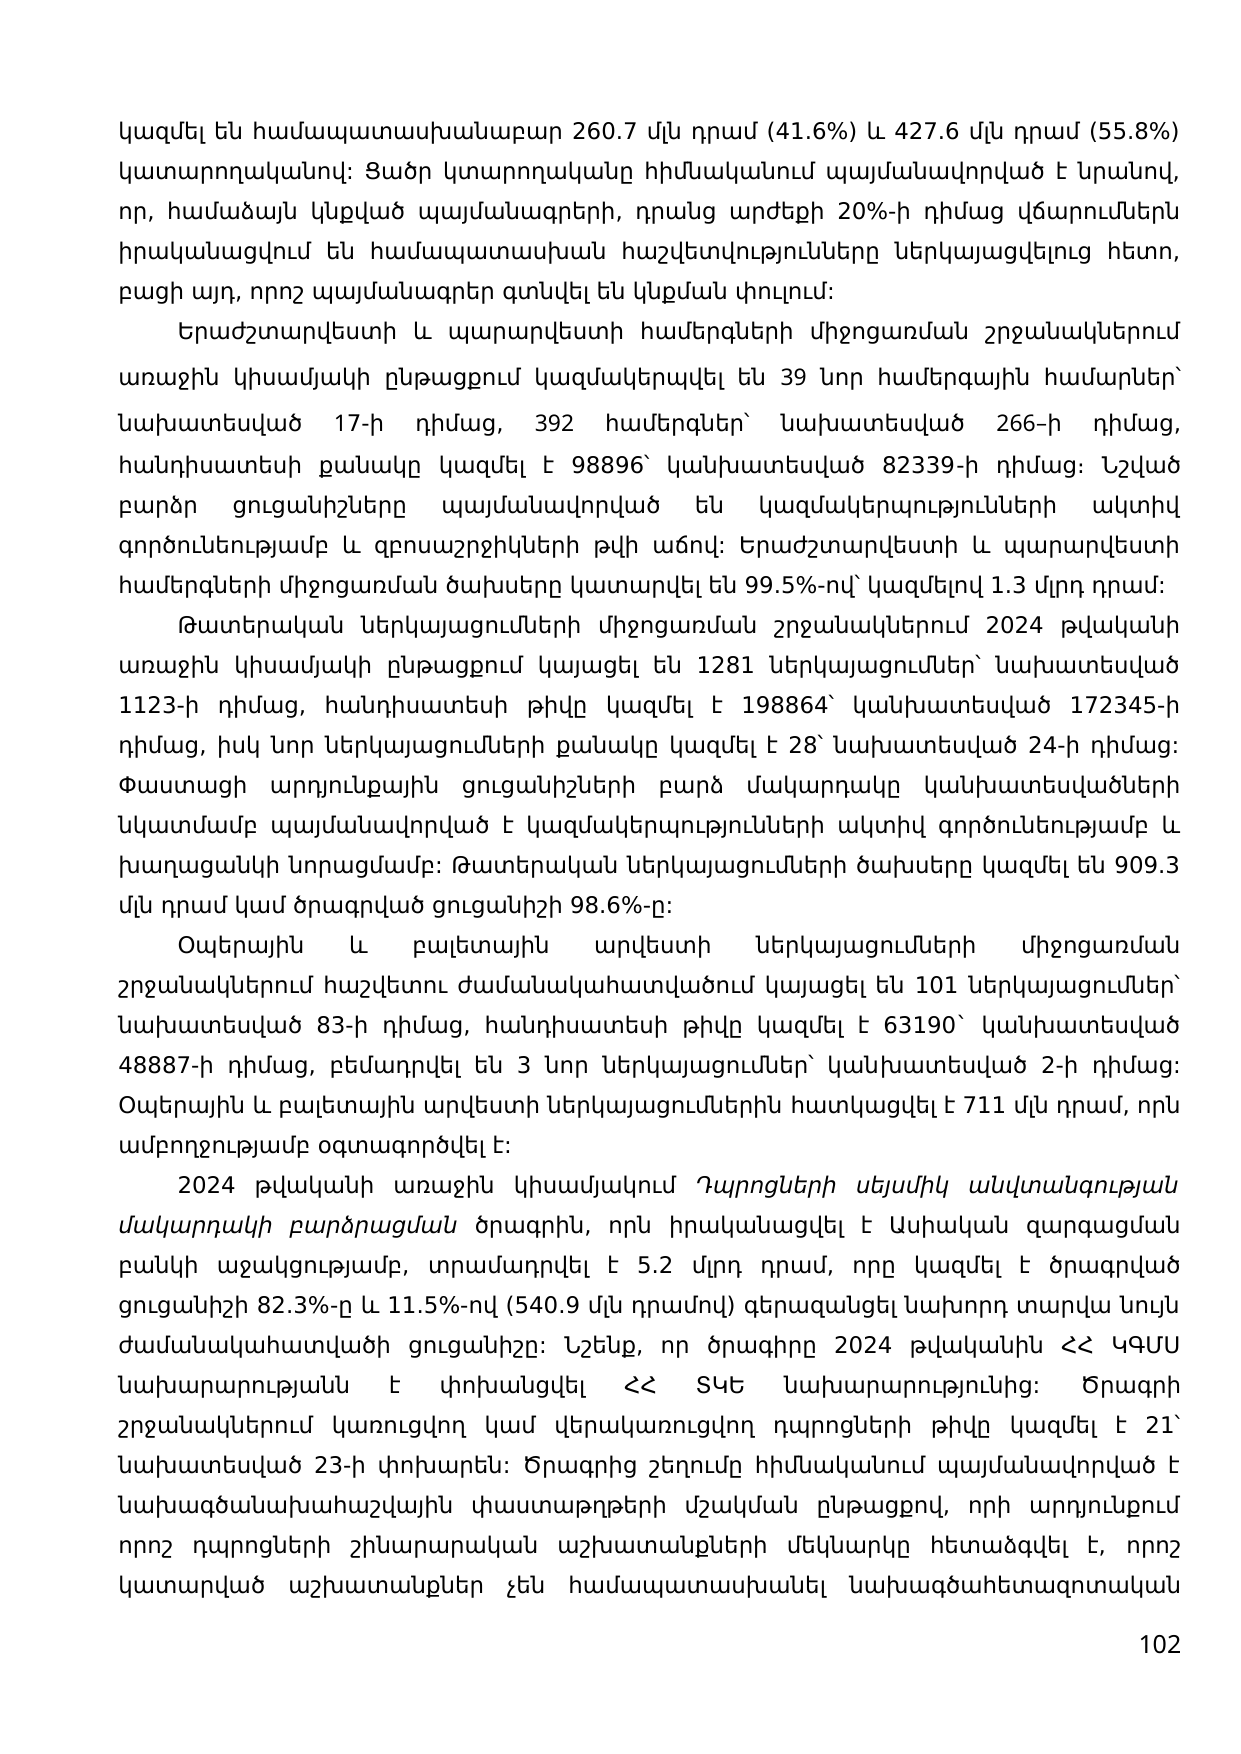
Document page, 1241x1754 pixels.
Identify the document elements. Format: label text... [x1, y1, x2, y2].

text Երաժշտարվեստի և պարարվեստի համերգների միջոցառման շրջանակներում առաջին կիսամյակի ընթացքում կազմակերպվել են 39 նոր համերգային համարներ՝ նախատեսված 17-ի դիմաց, 392 համերգներ՝ նախատեսված 266–ի դիմաց, հանդիսատեսի քանակը կազմել է 98896՝ կանխատեսված 82339-ի դիմաց։ Նշված բարձր ցուցանիշները պայմանավորված են կազմակերպությունների ակտիվ գործունեությամբ և զբոսաշրջիկների թվի աճով: Երաժշտարվեստի և պարարվեստի համերգների միջոցառման ծախսերը կատարվել են 99.5%-ով՝ կազմելով 1.3 մլրդ դրամ: [118, 318, 1181, 598]
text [118, 118, 1181, 305]
text Թատերական ներկայացումների միջոցառման շրջանակներում 2024 թվականի առաջին կիսամյակի ընթացքում կայացել են 1281 ներկայացումներ՝ նախատեսված 1123-ի դիմաց, հանդիսատեսի թիվը կազմել է 198864՝ կանխատեսված 172345-ի դիմաց, իսկ նոր ներկայացումների քանակը կազմել է 28՝ նախատեսված 24-ի դիմաց: Փաստացի արդյունքային ցուցանիշների բարձ մակարդակը կանխատեսվածների նկատմամբ պայմանավորված է կազմակերպությունների ակտիվ գործունեությամբ և խաղացանկի նորացմամբ: Թատերական ներկայացումների ծախսերը կազմել են 909.3 մլն դրամ կամ ծրագրված ցուցանիշի 98.6%-ը: [118, 612, 1181, 918]
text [118, 1172, 1181, 1598]
text Օպերային և բալետային արվեստի ներկայացումների միջոցառման շրջանակներում հաշվետու ժամանակահատվածում կայացել են 101 ներկայացումներ՝ նախատեսված 83-ի դիմաց, հանդիսատեսի թիվը կազմել է 63190` կանխատեսված 48887-ի դիմաց, բեմադրվել են 3 նոր ներկայացումներ՝ կանխատեսված 2-ի դիմաց: Օպերային և բալետային արվեստի ներկայացումներին հատկացվել է 711 մլն դրամ, որն ամբողջությամբ օգտագործվել է: [118, 932, 1181, 1158]
